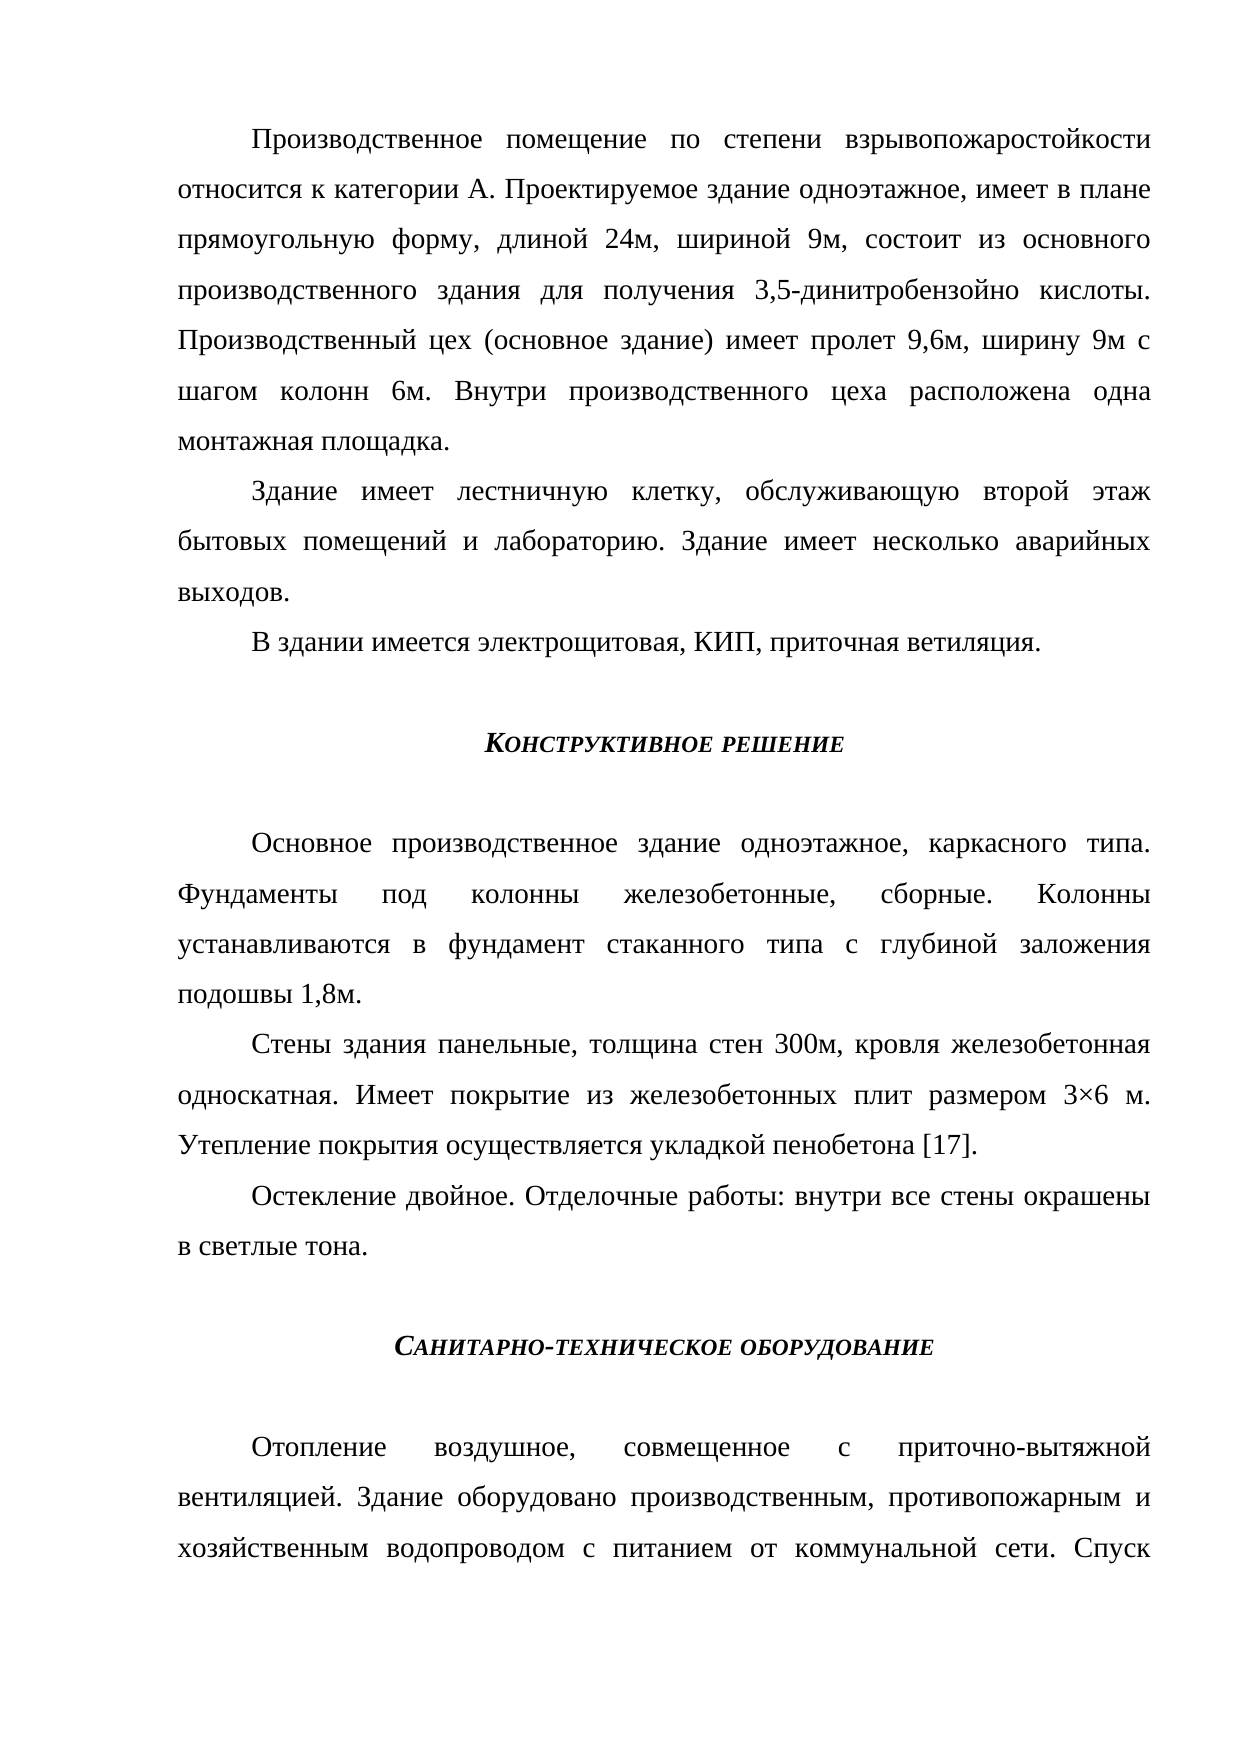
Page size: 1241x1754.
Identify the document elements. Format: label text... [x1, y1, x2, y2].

text Основное производственное здание одноэтажное, каркасного типа. Фундаменты под колонны железобетонные, сборные. Колонны устанавливаются в фундамент стаканного типа с глубиной заложения подошвы 1,8м. [177, 825, 1152, 1010]
text Стены здания панельные, толщина стен 300м, кровля железобетонная односкатная. Имеет покрытие из железобетонных плит размером 3×6 м. Утепление покрытия осуществляется укладкой пенобетона [17]. [177, 1027, 1152, 1161]
subtitle Конструктивное решение [177, 725, 1152, 758]
text Остекление двойное. Отделочные работы: внутри все стены окрашены в светлые тона. [177, 1178, 1152, 1261]
text Производственное помещение по степени взрывопожаростойкости относится к категории А. Проектируемое здание одноэтажное, имеет в плане прямоугольную форму, длиной 24м, шириной 9м, состоит из основного производственного здания для получения 3,5-динитробензойно кислоты. Производственный цех (основное здание) имеет пролет 9,6м, ширину 9м с шагом колонн 6м. Внутри производственного цеха расположена одна монтажная площадка. [177, 121, 1152, 456]
subtitle Санитарно-техническое оборудование [177, 1328, 1152, 1362]
text В здании имеется электрощитовая, КИП, приточная ветиляция. [177, 624, 1152, 658]
text Здание имеет лестничную клетку, обслуживающую второй этаж бытовых помещений и лабораторию. Здание имеет несколько аварийных выходов. [177, 473, 1152, 607]
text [177, 1429, 1152, 1563]
